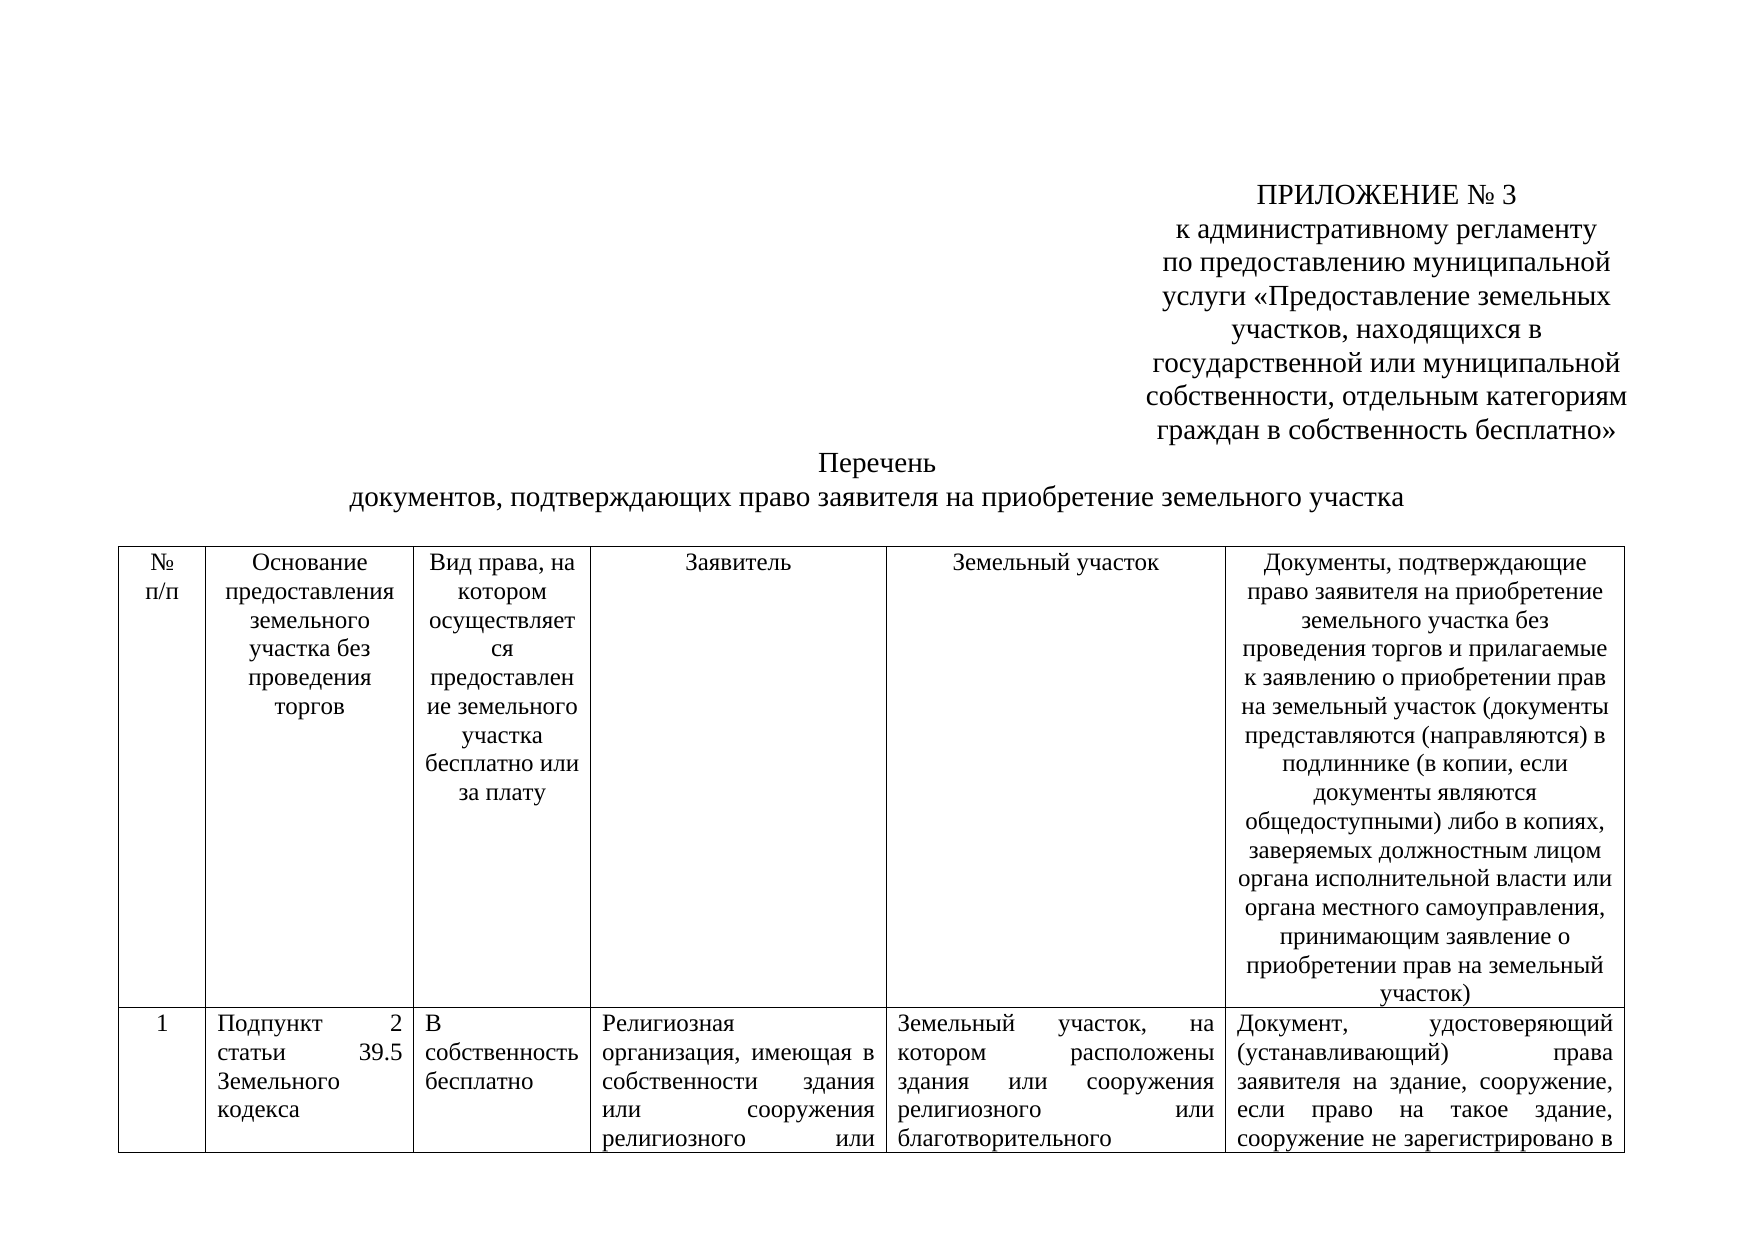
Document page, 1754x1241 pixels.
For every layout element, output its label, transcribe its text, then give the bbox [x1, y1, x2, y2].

text услуги «Предоставление земельных участков, находящихся в государственной или муниципальной собственности, отдельным категориям граждан в собственность бесплатно» [1137, 278, 1636, 446]
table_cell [591, 1008, 886, 1152]
text по предоставлению муниципальной [1137, 244, 1636, 278]
text к административному регламенту [1137, 211, 1636, 244]
table_header № п/п [119, 547, 205, 1007]
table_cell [414, 1008, 590, 1152]
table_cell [1226, 1008, 1624, 1152]
table_header Земельный участок [887, 547, 1225, 1007]
text ПРИЛОЖЕНИЕ № 3 [1137, 177, 1636, 211]
table_header Вид права, на котором осуществляется предоставление земельного участка бесплатно или за плату [414, 547, 590, 1007]
text Перечень документов, подтверждающих право заявителя на приобретение земельного участка [118, 446, 818, 513]
table_header Основание предоставления земельного участка без проведения торгов [206, 547, 413, 1007]
text Перечень документов, подтверждающих право заявителя на приобретение земельного участка [936, 446, 1636, 513]
table_header Заявитель [591, 547, 886, 1007]
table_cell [887, 1008, 1225, 1152]
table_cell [206, 1008, 413, 1152]
table_header Документы, подтверждающие право заявителя на приобретение земельного участка без проведения торгов и прилагаемые к заявлению о приобретении прав на земельный участок (документы представляются (направляются) в подлиннике (в копии, если документы являются общедоступными) либо в копиях, заверяемых должностным лицом органа исполнительной власти или органа местного самоуправления, принимающим заявление о приобретении прав на земельный участок) [1226, 547, 1624, 1007]
table_cell 1 [119, 1008, 205, 1152]
